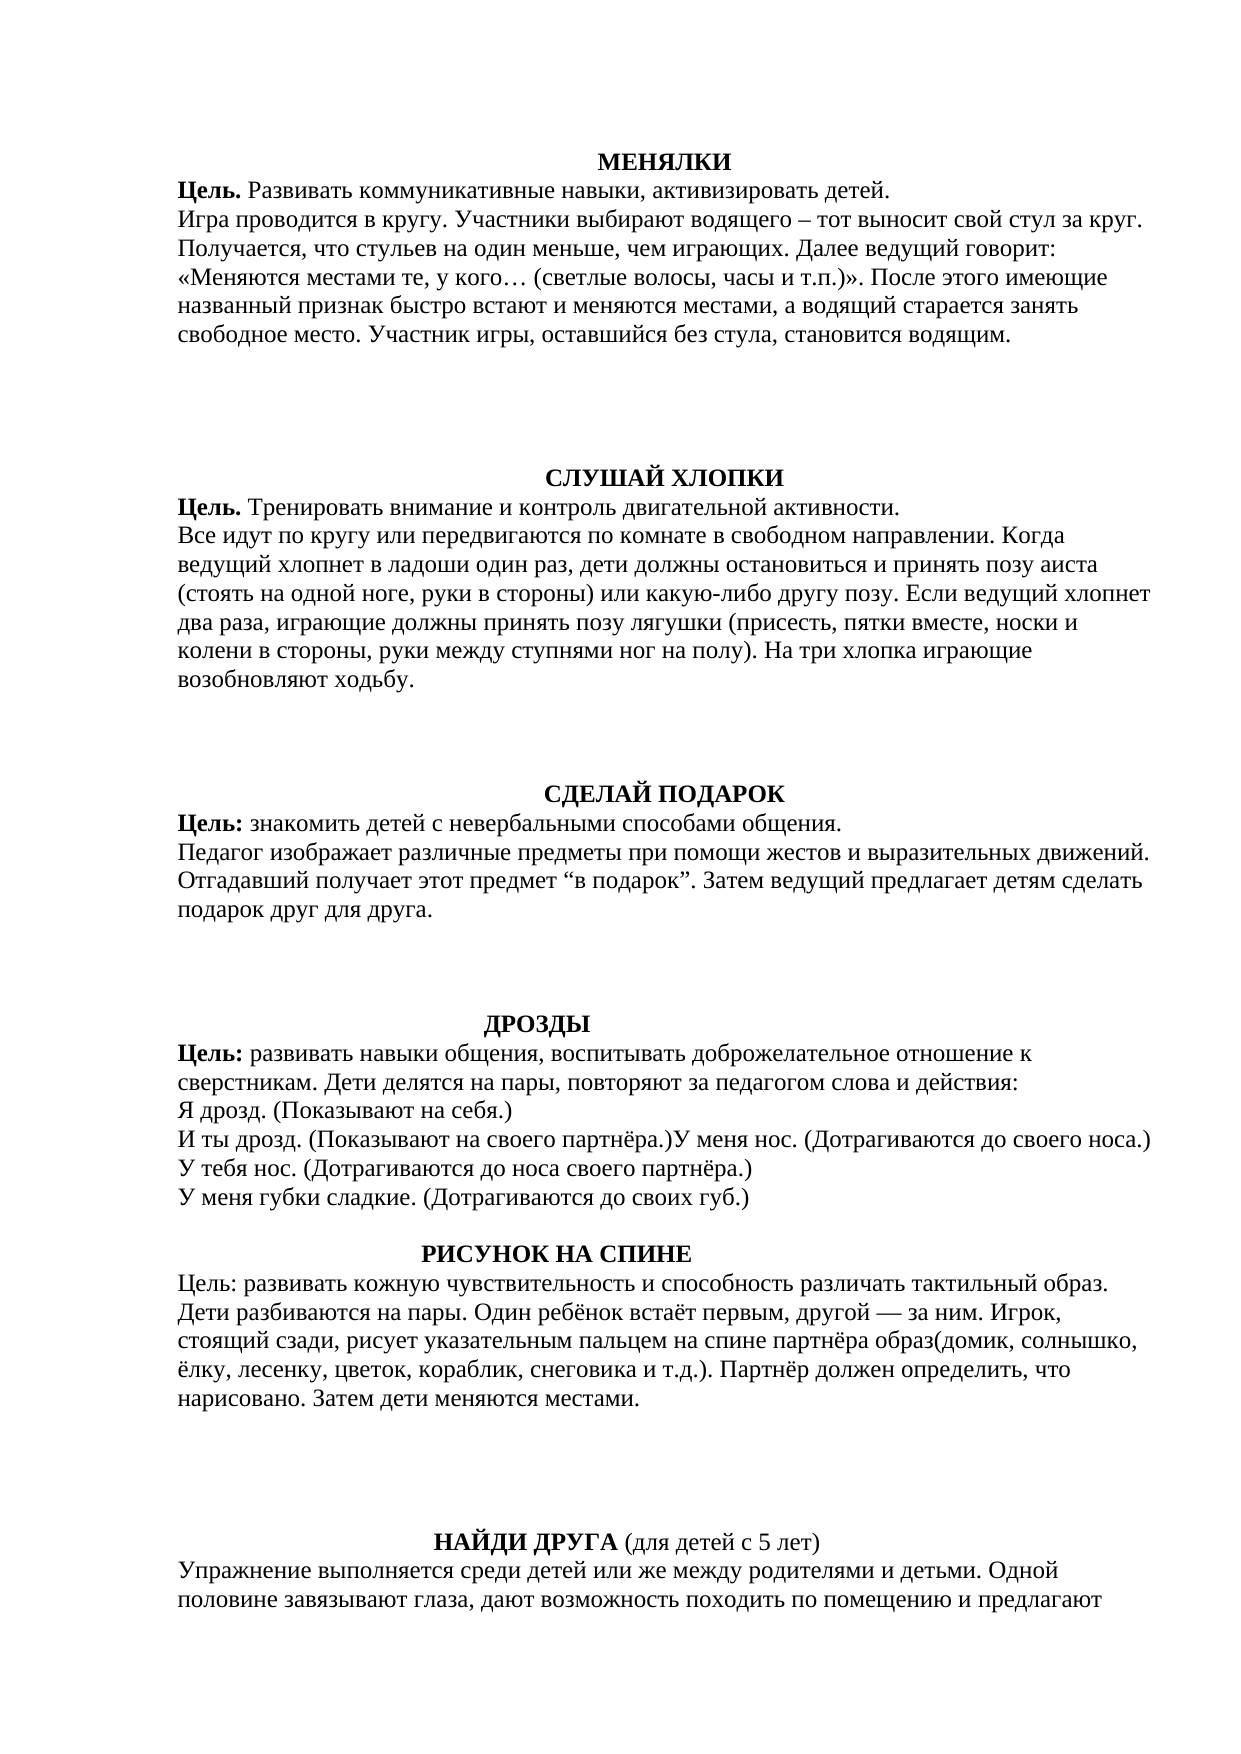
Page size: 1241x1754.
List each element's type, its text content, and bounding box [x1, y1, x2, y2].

text Педагог изображает различные предметы при помощи жестов и выразительных движений. Отгадавший получает этот предмет “в подарок”. Затем ведущий предлагает детям сделать подарок друг для друга. [177, 837, 1152, 923]
text Цель. Тренировать внимание и контроль двигательной активности. [177, 492, 1152, 521]
text Цель: развивать навыки общения, воспитывать доброжелательное отношение к сверстникам. Дети делятся на пары, повторяют за педагогом слова и действия: [177, 1038, 1152, 1096]
text Все идут по кругу или передвигаются по комнате в свободном направлении. Когда ведущий хлопнет в ладоши один раз, дети должны остановиться и принять позу аиста (стоять на одной ноге, руки в стороны) или какую-либо другу позу. Если ведущий хлопнет два раза, играющие должны принять позу лягушки (присесть, пятки вместе, носки и колени в стороны, руки между ступнями ног на полу). На три хлопка играющие возобновляют ходьбу. [177, 521, 1152, 693]
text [177, 1469, 1152, 1613]
text И ты дрозд. (Показывают на своего партнёра.)У меня нос. (Дотрагиваются до своего носа.) [177, 1124, 1152, 1153]
text Цель: знакомить детей с невербальными способами общения. [177, 808, 1152, 837]
text РИСУНОК НА СПИНЕ Цель: развивать кожную чувствительность и способность различать тактильный образ. Дети разбиваются на пары. Один ребёнок встаёт первым, другой — за ним. Игрок, стоящий сзади, рисует указательным пальцем на спине партнёра образ(домик, солнышко, ёлку, лесенку, цветок, кораблик, снеговика и т.д.). Партнёр должен определить, что нарисовано. Затем дети меняются местами. [177, 1211, 1152, 1469]
text У меня губки сладкие. (Дотрагиваются до своих губ.) [177, 1182, 1152, 1211]
text Я дрозд. (Показывают на себя.) [177, 1096, 1152, 1124]
text У тебя нос. (Дотрагиваются до носа своего партнёра.) [177, 1153, 1152, 1182]
text Цель. Развивать коммуникативные навыки, активизировать детей. [177, 176, 1152, 204]
text ДРОЗДЫ [177, 1009, 1152, 1038]
text СЛУШАЙ ХЛОПКИ [177, 463, 1152, 492]
text МЕНЯЛКИ [177, 147, 1152, 176]
text Игра проводится в кругу. Участники выбирают водящего – тот выносит свой стул за круг. Получается, что стульев на один меньше, чем играющих. Далее ведущий говорит: «Меняются местами те, у кого… (светлые волосы, часы и т.п.)». После этого имеющие названный признак быстро встают и меняются местами, а водящий старается занять свободное место. Участник игры, оставшийся без стула, становится водящим. [177, 204, 1152, 348]
text СДЕЛАЙ ПОДАРОК [177, 779, 1152, 808]
